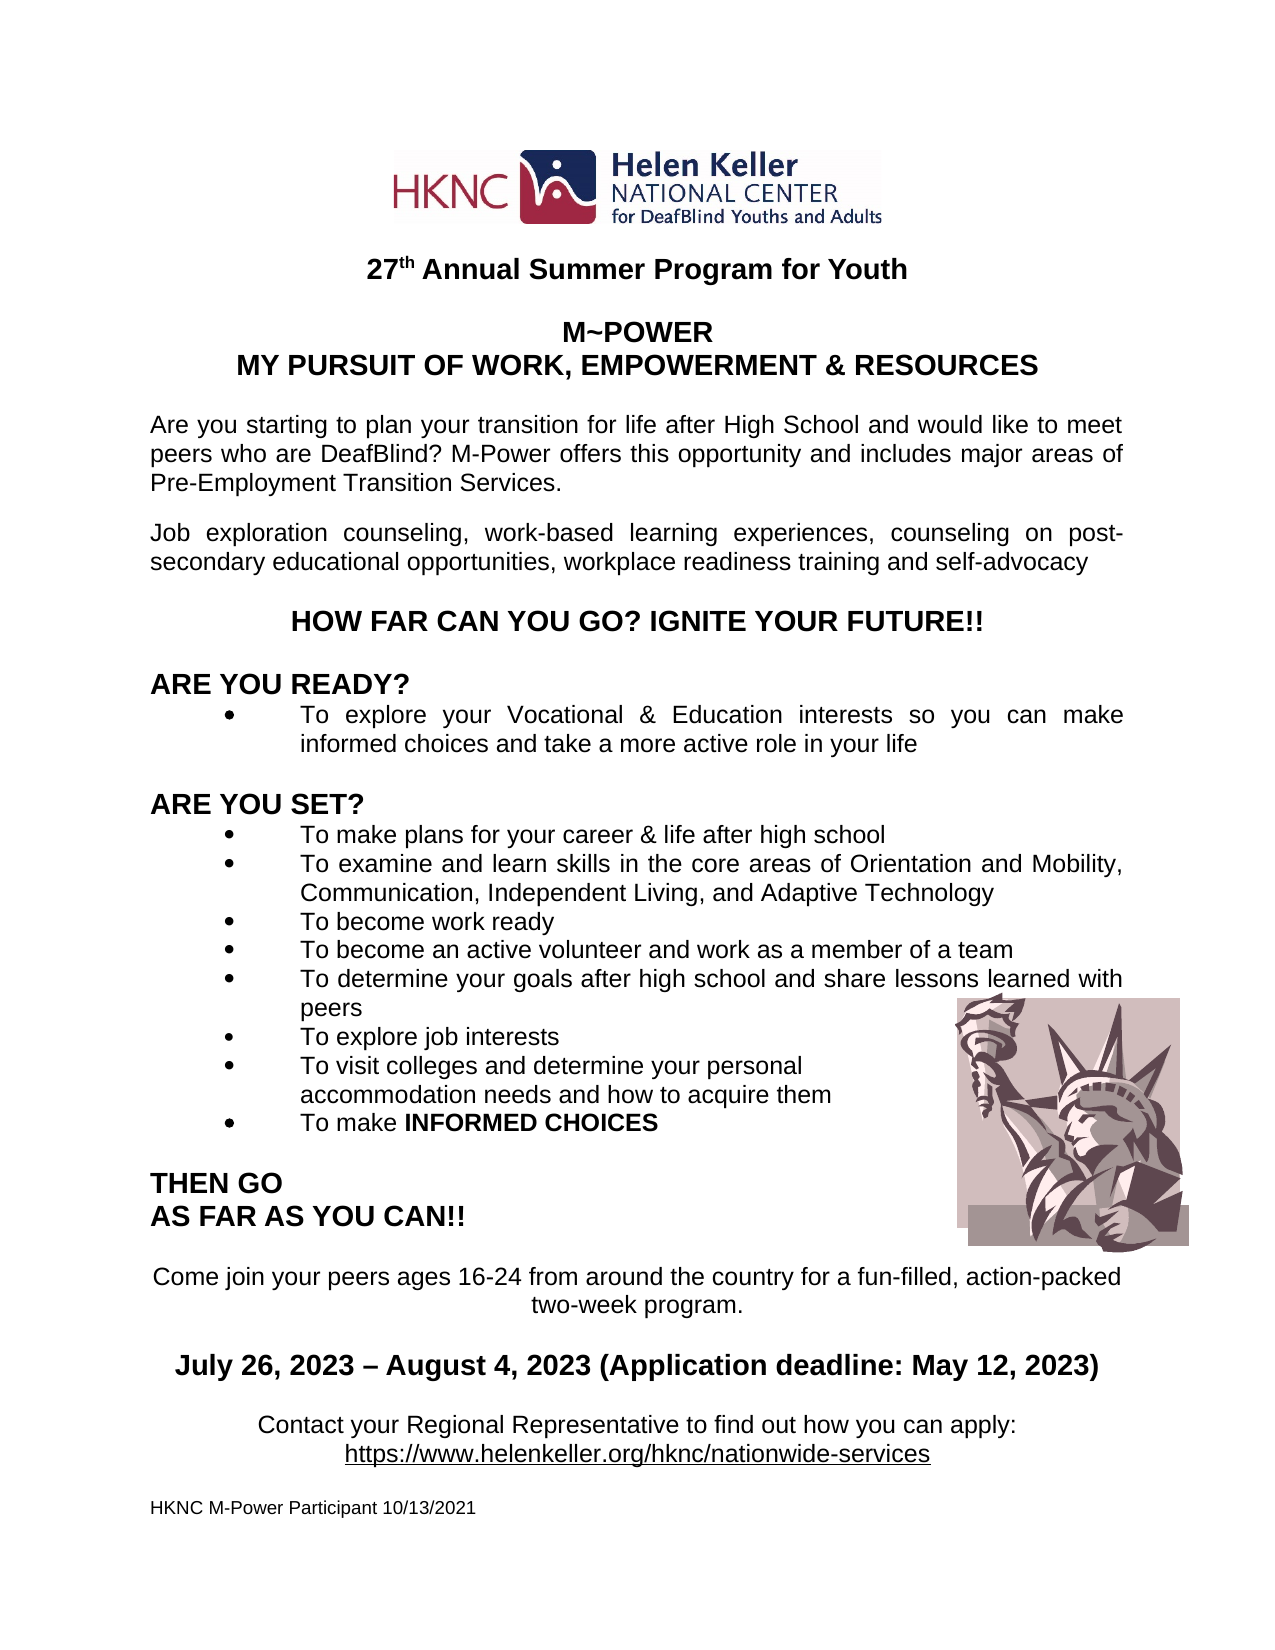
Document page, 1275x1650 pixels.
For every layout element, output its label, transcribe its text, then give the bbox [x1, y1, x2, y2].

list To make plans for your career & life after high school [225, 820, 1125, 849]
list To explore your Vocational & Education interests so you can make informed choices and take a more active role in your life [225, 700, 1125, 758]
picture [393, 150, 882, 224]
text HKNC M-Power Participant 10/13/2021 [150, 1497, 1125, 1518]
text Contact your Regional Representative to find out how you can apply: [150, 1410, 1125, 1439]
text accommodation needs and how to acquire them [300, 1079, 1125, 1108]
list To determine your goals after high school and share lessons learned with peers [225, 964, 1125, 1022]
subtitle ARE YOU SET? [150, 787, 1125, 820]
list To visit colleges and determine your personal [225, 1051, 1125, 1079]
list To become work ready [225, 907, 1125, 936]
subtitle July 26, 2023 – August 4, 2023 (Application deadline: May 12, 2023) [150, 1348, 1125, 1382]
subtitle Come join your peers ages 16-24 from around the country for a fun-filled, action-packed two-week program. [150, 1262, 1125, 1319]
text https://www.helenkeller.org/hknc/nationwide-services [150, 1439, 1125, 1468]
subtitle ARE YOU READY? [150, 667, 1125, 700]
subtitle M~POWER [150, 314, 1125, 348]
subtitle AS FAR AS YOU CAN!! [150, 1199, 1125, 1233]
text Job exploration counseling, work-based learning experiences, counseling on post-secondary educational opportunities, workplace readiness training and self-advocacy [150, 518, 1125, 576]
subtitle 27th Annual Summer Program for Youth [150, 252, 1125, 286]
subtitle HOW FAR CAN YOU GO? IGNITE YOUR FUTURE!! [150, 604, 1125, 638]
list To examine and learn skills in the core areas of Orientation and Mobility, Communication, Independent Living, and Adaptive Technology [225, 849, 1125, 907]
subtitle MY PURSUIT OF WORK, EMPOWERMENT & RESOURCES [150, 348, 1125, 382]
list To explore job interests [225, 1022, 1125, 1051]
text Are you starting to plan your transition for life after High School and would like to meet peers who are DeafBlind? M-Power offers this opportunity and includes major areas of Pre-Employment Transition Services. [150, 410, 1125, 497]
subtitle THEN GO [150, 1166, 1125, 1199]
list To become an active volunteer and work as a member of a team [225, 936, 1125, 964]
list To make INFORMED CHOICES [225, 1108, 1125, 1137]
